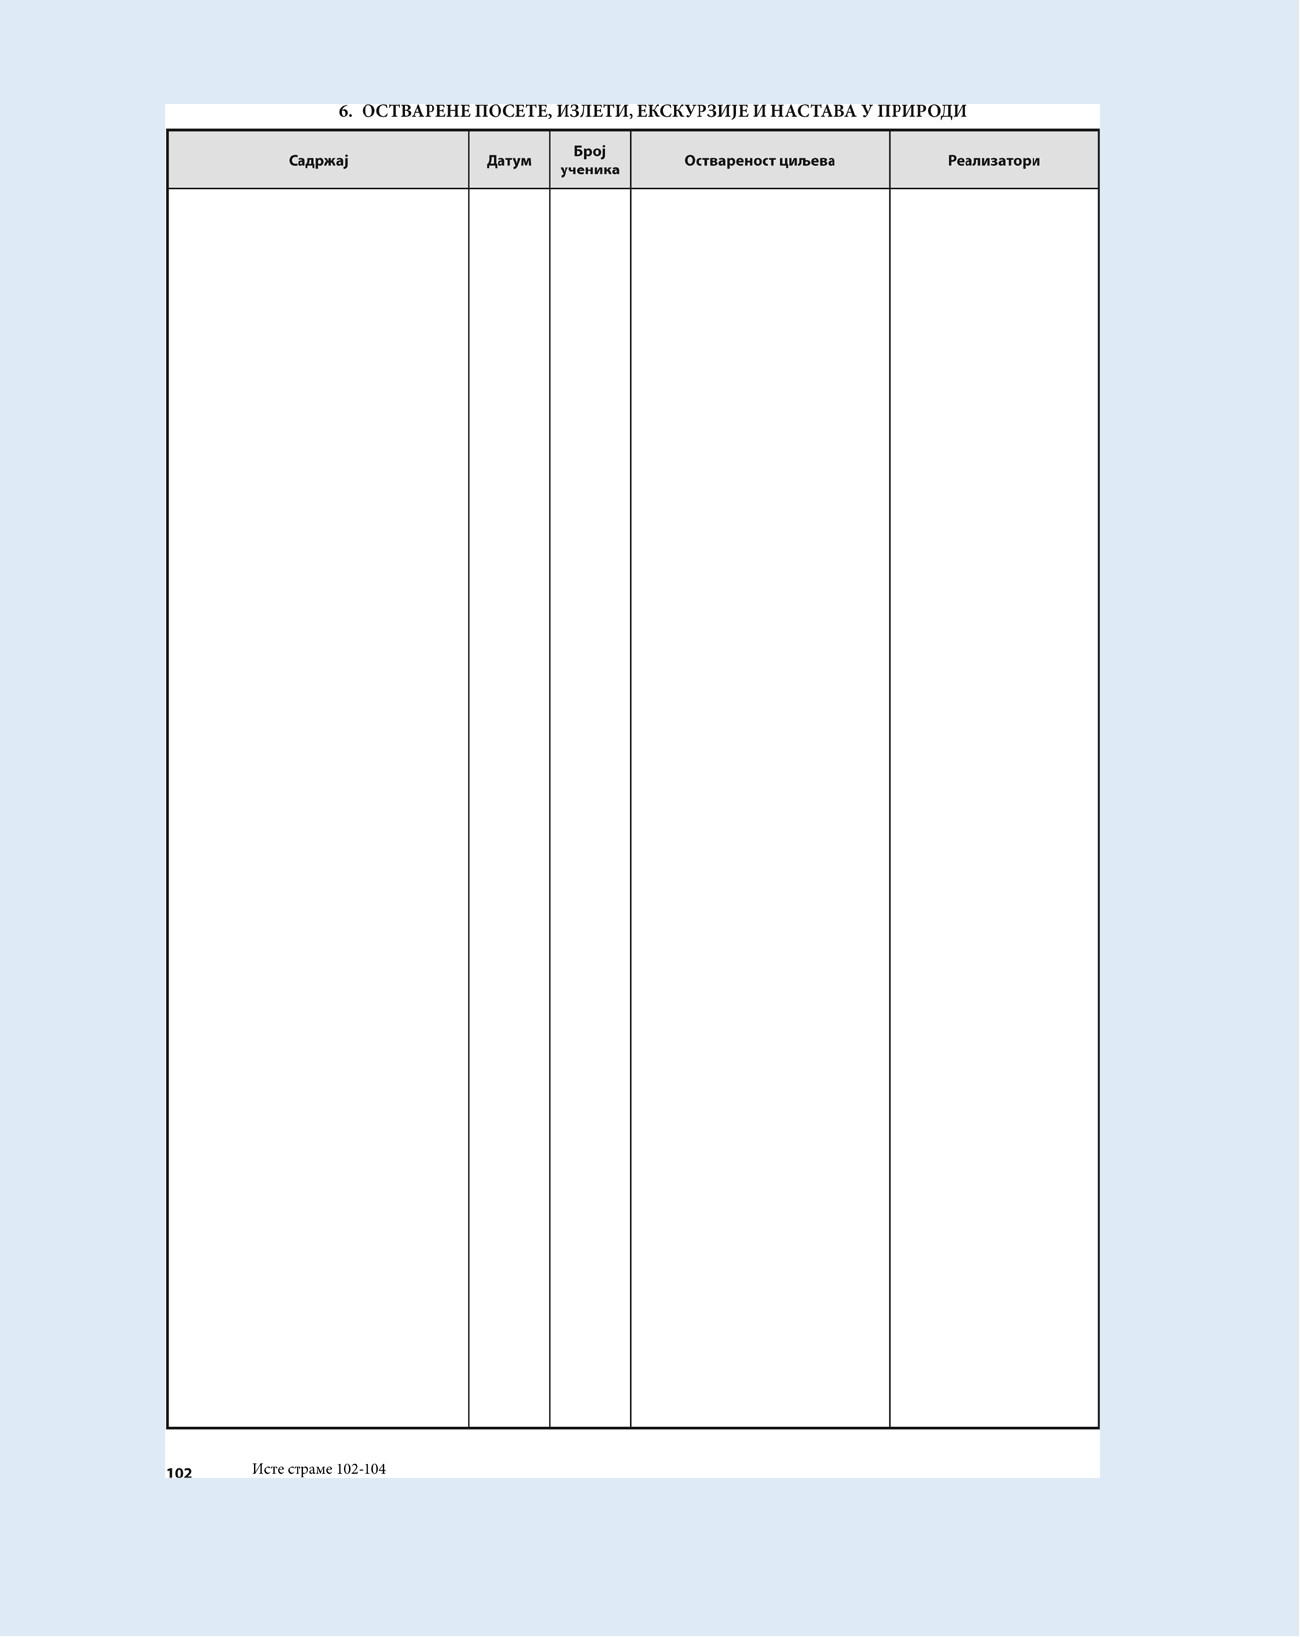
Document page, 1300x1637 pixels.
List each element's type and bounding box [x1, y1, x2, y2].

picture [165, 104, 1100, 1478]
